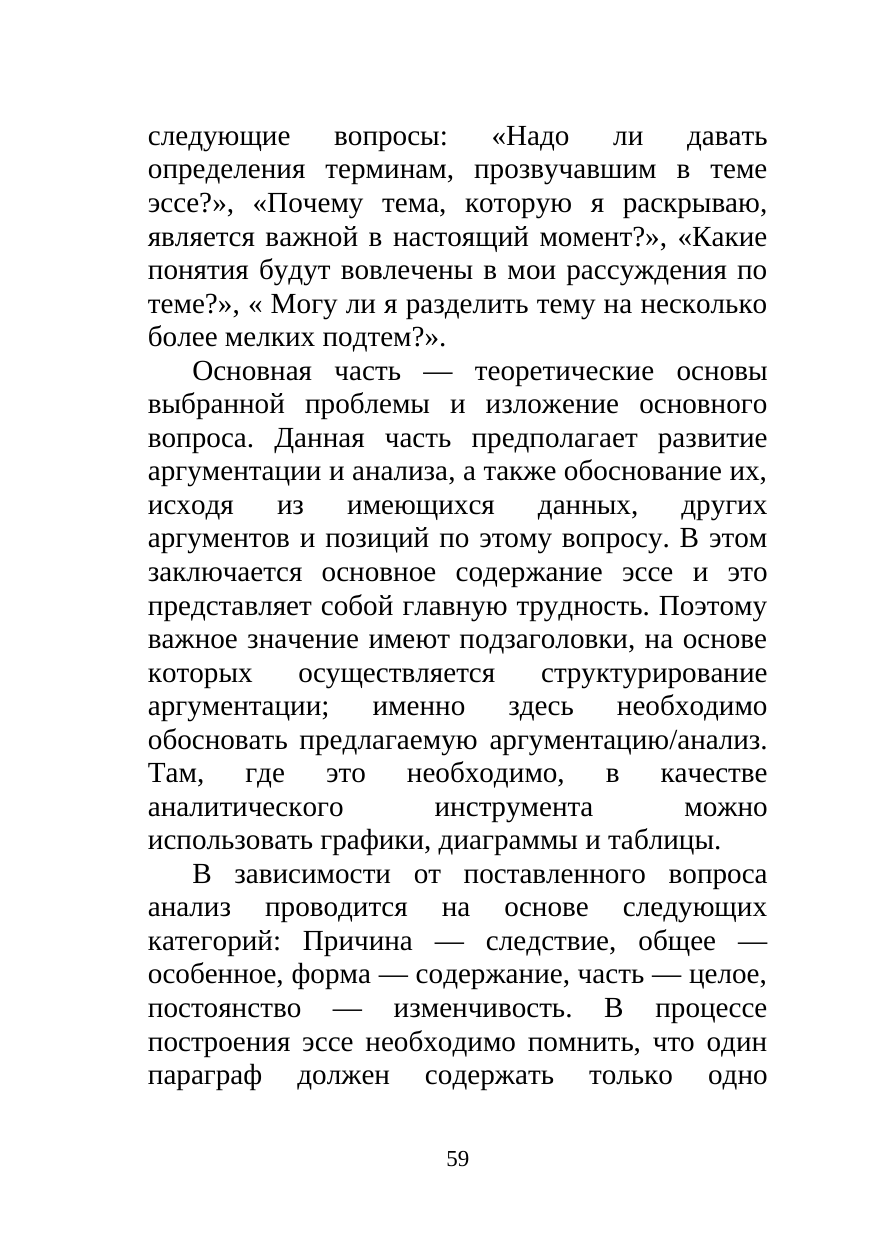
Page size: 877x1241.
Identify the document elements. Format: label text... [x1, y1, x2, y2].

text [148, 856, 768, 1091]
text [148, 118, 768, 353]
text Основная часть — теоретические основы выбранной проблемы и изложение основного вопроса. Данная часть предполагает развитие аргументации и анализа, а также обоснование их, исходя из имеющихся данных, других аргументов и позиций по этому вопросу. В этом заключается основное содержание эссе и это представляет собой главную трудность. Поэтому важное значение имеют подзаголовки, на основе которых осуществляется структурирование аргументации; именно здесь необходимо обосновать предлагаемую аргументацию/анализ. Там, где это необходимо, в качестве аналитического инструмента можно использовать графики, диаграммы и таблицы. [148, 353, 768, 856]
